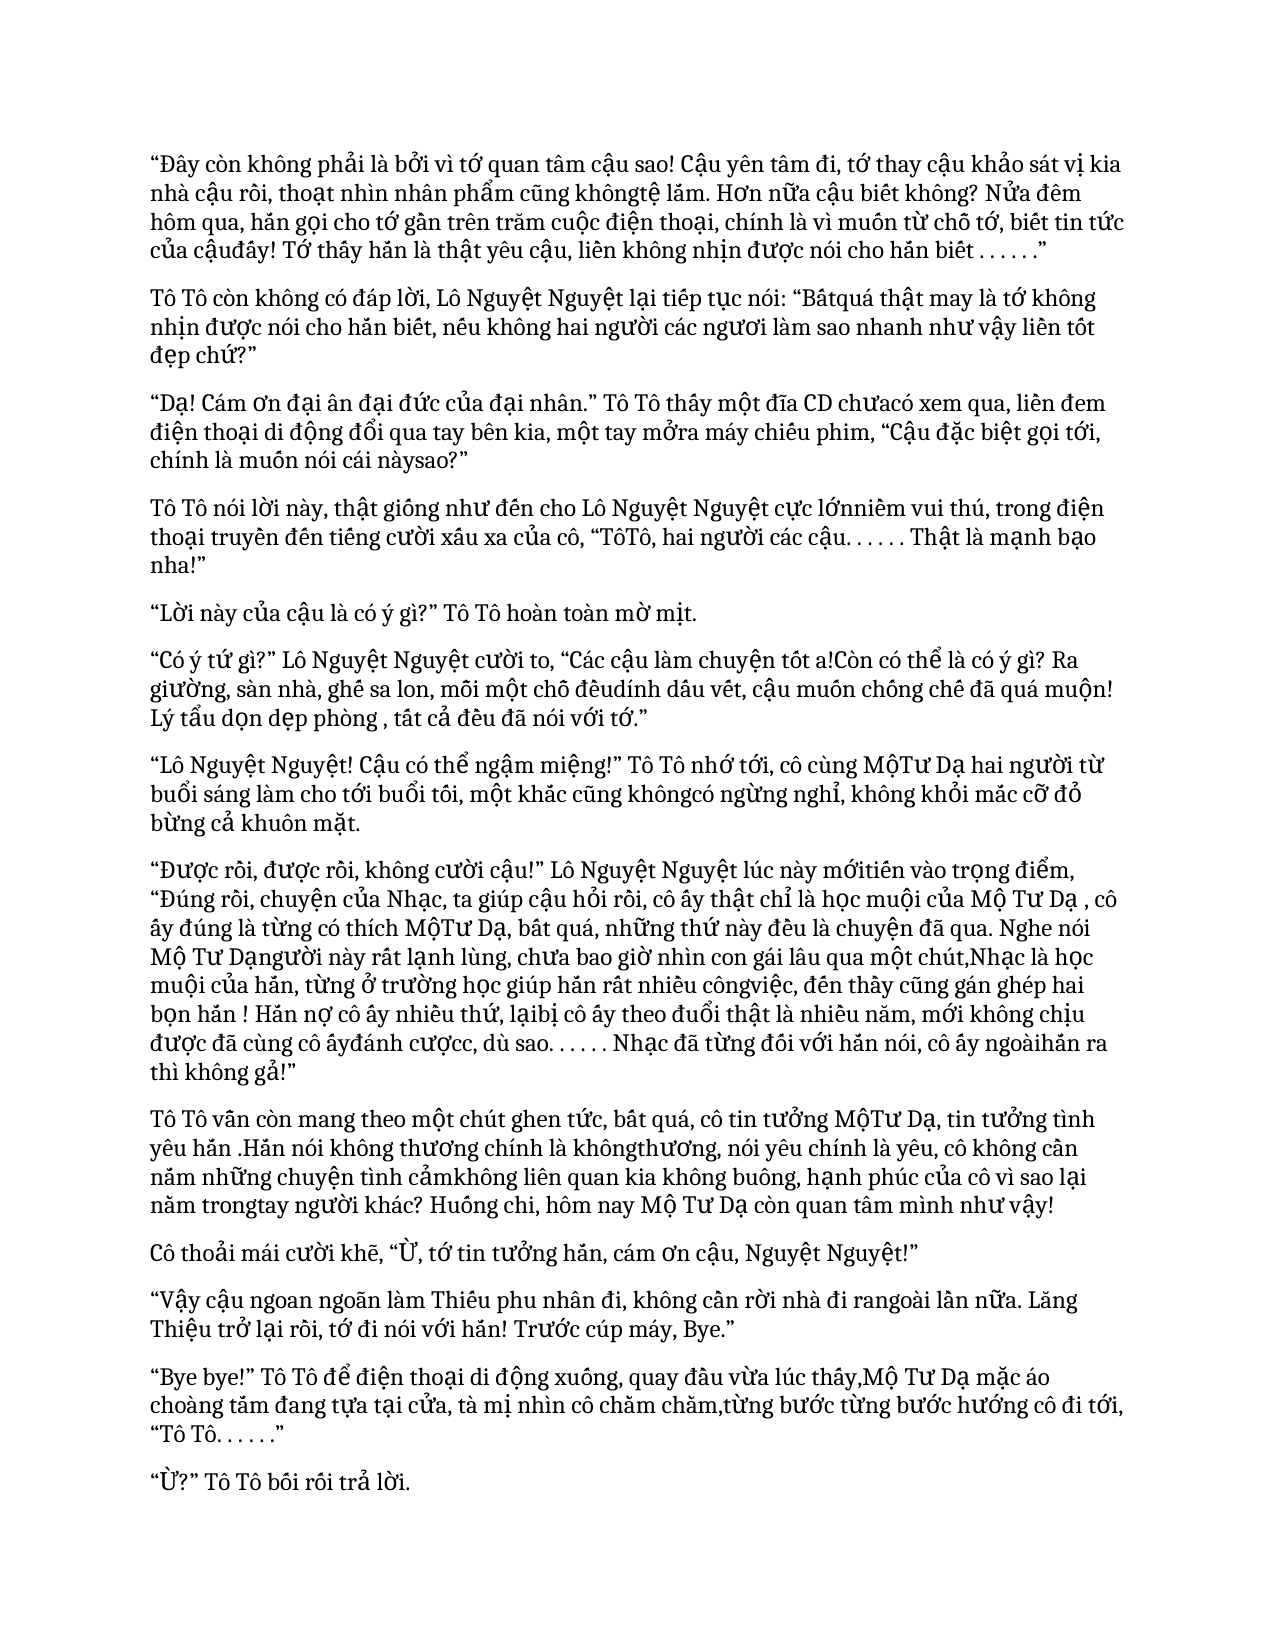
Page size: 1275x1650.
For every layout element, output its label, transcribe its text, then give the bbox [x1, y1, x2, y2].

text Tô Tô nói lời này, thật giống như đến cho Lô Nguyệt Nguyệt cực lớnniềm vui thú, trong điện thoại truyền đến tiếng cười xấu xa của cô, “TôTô, hai người các cậu. . . . . . Thật là mạnh bạo nha!” [150, 494, 1125, 580]
text Tô Tô vẫn còn mang theo một chút ghen tức, bất quá, cô tin tưởng MộTư Dạ, tin tưởng tình yêu hắn .Hắn nói không thương chính là khôngthương, nói yêu chính là yêu, cô không cần nắm những chuyện tình cảmkhông liên quan kia không buông, hạnh phúc của cô vì sao lại nằm trongtay người khác? Huống chi, hôm nay Mộ Tư Dạ còn quan tâm mình như vậy! [150, 1105, 1125, 1220]
text Cô thoải mái cười khẽ, “Ừ, tớ tin tưởng hắn, cám ơn cậu, Nguyệt Nguyệt!” [150, 1239, 1125, 1267]
text “Bye bye!” Tô Tô để điện thoại di động xuống, quay đầu vừa lúc thấy,Mộ Tư Dạ mặc áo choàng tắm đang tựa tại cửa, tà mị nhìn cô chằm chằm,từng bước từng bước hướng cô đi tới, “Tô Tô. . . . . .” [150, 1362, 1125, 1449]
text “Được rồi, được rồi, không cười cậu!” Lô Nguyệt Nguyệt lúc này mớitiến vào trọng điểm, “Đúng rồi, chuyện của Nhạc, ta giúp cậu hỏi rồi, cô ấy thật chỉ là học muội của Mộ Tư Dạ , cô ấy đúng là từng có thích MộTư Dạ, bất quá, những thứ này đều là chuyện đã qua. Nghe nói Mộ Tư Dạngười này rất lạnh lùng, chưa bao giờ nhìn con gái lâu qua một chút,Nhạc là học muội của hắn, từng ở trường học giúp hắn rất nhiều côngviệc, đến thầy cũng gán ghép hai bọn hắn ! Hắn nợ cô ấy nhiều thứ, lạibị cô ấy theo đuổi thật là nhiều năm, mới không chịu được đã cùng cô ấyđánh cượcc, dù sao. . . . . . Nhạc đã từng đối với hắn nói, cô ấy ngoàihắn ra thì không gả!” [150, 856, 1125, 1086]
text “Vậy cậu ngoan ngoãn làm Thiếu phu nhân đi, không cần rời nhà đi rangoài lần nữa. Lăng Thiệu trở lại rồi, tớ đi nói với hắn! Trước cúp máy, Bye.” [150, 1286, 1125, 1344]
text “Đây còn không phải là bởi vì tớ quan tâm cậu sao! Cậu yên tâm đi, tớ thay cậu khảo sát vị kia nhà cậu rồi, thoạt nhìn nhân phẩm cũng khôngtệ lắm. Hơn nữa cậu biết không? Nửa đêm hôm qua, hắn gọi cho tớ gần trên trăm cuộc điện thoại, chính là vì muốn từ chỗ tớ, biết tin tức của cậuđấy! Tớ thấy hắn là thật yêu cậu, liền không nhịn được nói cho hắn biết . . . . . .” [150, 150, 1125, 265]
text “Lô Nguyệt Nguyệt! Cậu có thể ngậm miệng!” Tô Tô nhớ tới, cô cùng MộTư Dạ hai người từ buổi sáng làm cho tới buổi tối, một khắc cũng khôngcó ngừng nghỉ, không khỏi mắc cỡ đỏ bừng cả khuôn mặt. [150, 751, 1125, 837]
text “Ừ?” Tô Tô bối rối trả lời. [150, 1467, 1125, 1496]
text “Lời này của cậu là có ý gì?” Tô Tô hoàn toàn mờ mịt. [150, 599, 1125, 627]
text “Dạ! Cám ơn đại ân đại đức của đại nhân.” Tô Tô thấy một đĩa CD chưacó xem qua, liền đem điện thoại di động đổi qua tay bên kia, một tay mởra máy chiếu phim, “Cậu đặc biệt gọi tới, chính là muốn nói cái nàysao?” [150, 389, 1125, 475]
text Tô Tô còn không có đáp lời, Lô Nguyệt Nguyệt lại tiếp tục nói: “Bấtquá thật may là tớ không nhịn được nói cho hắn biết, nếu không hai người các ngươi làm sao nhanh như vậy liền tốt đẹp chứ?” [150, 284, 1125, 370]
text “Có ý tứ gì?” Lô Nguyệt Nguyệt cười to, “Các cậu làm chuyện tốt a!Còn có thể là có ý gì? Ra giường, sàn nhà, ghế sa lon, mỗi một chỗ đềudính dấu vết, cậu muốn chống chế đã quá muộn! Lý tẩu dọn dẹp phòng , tất cả đều đã nói với tớ.” [150, 646, 1125, 732]
